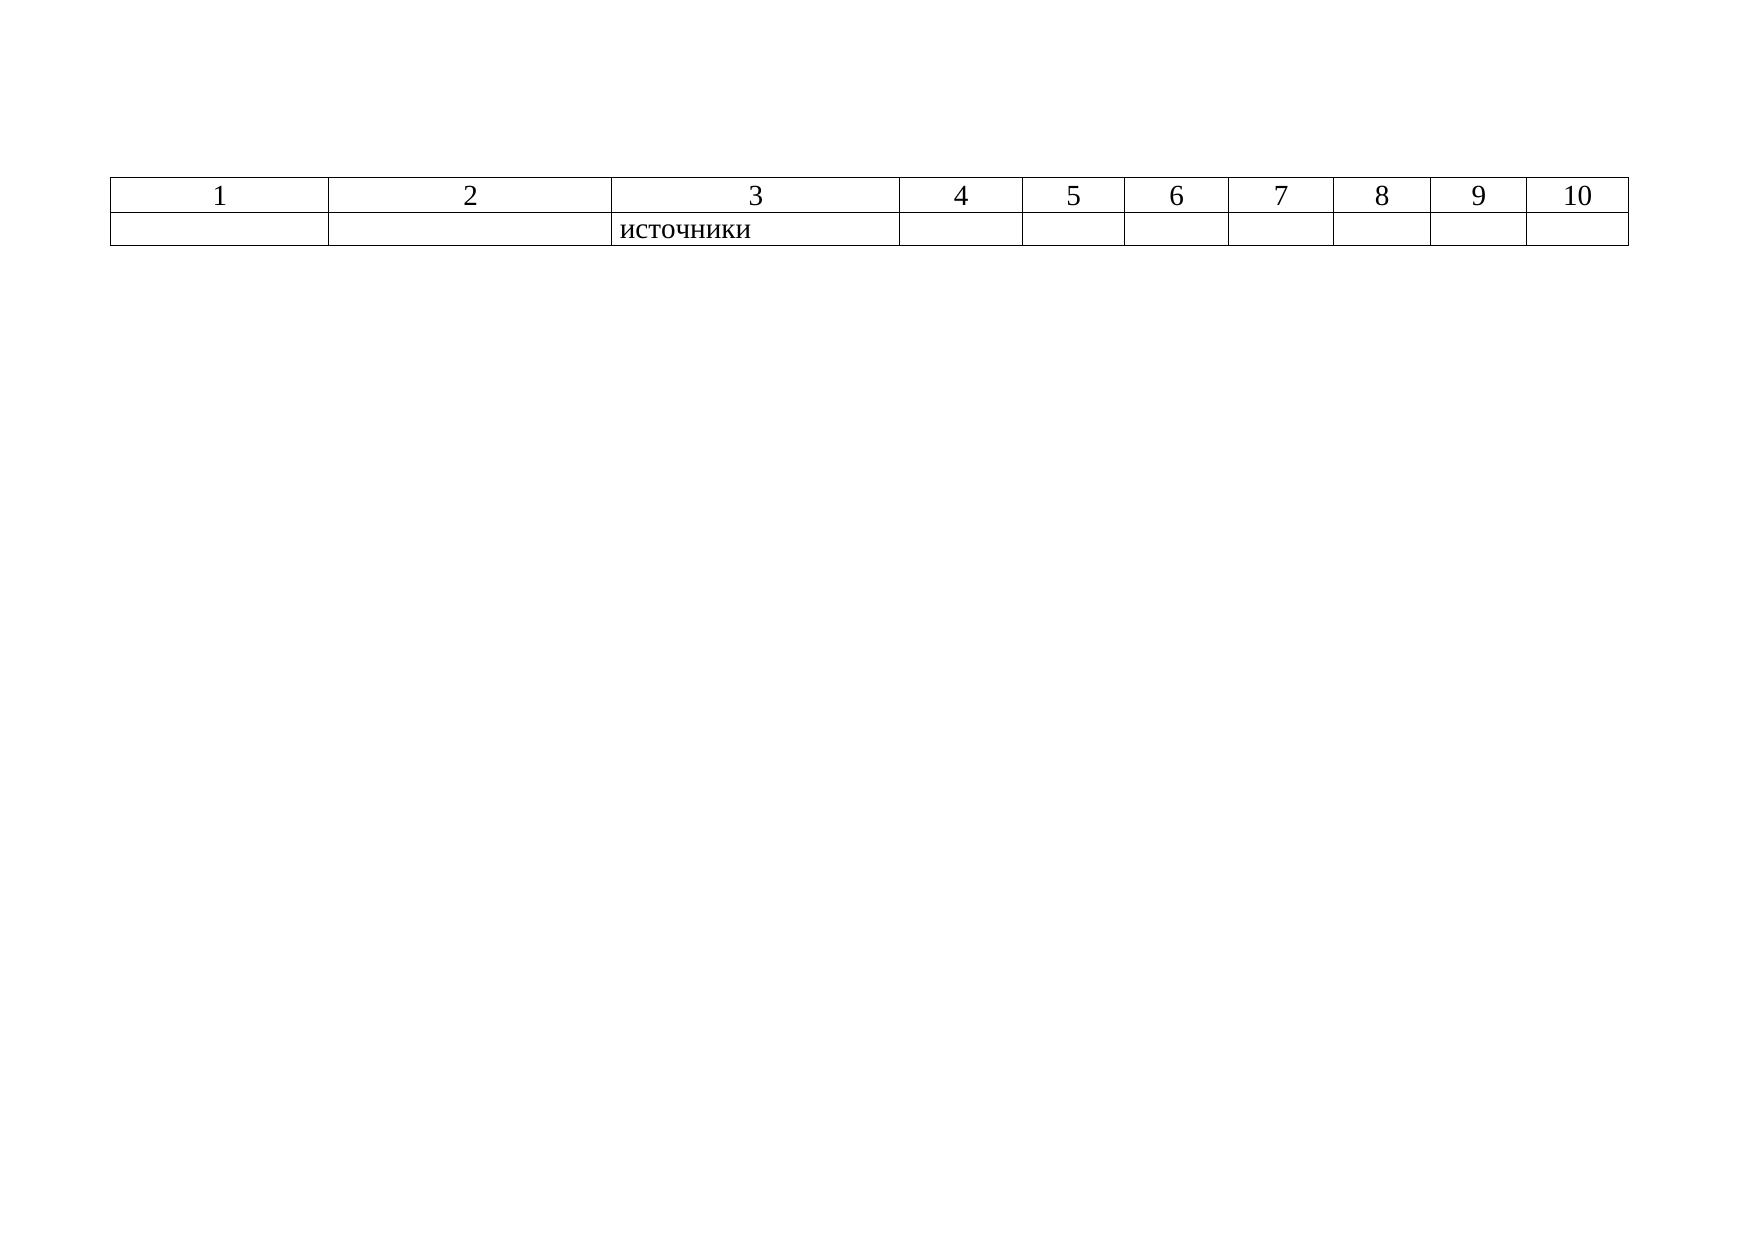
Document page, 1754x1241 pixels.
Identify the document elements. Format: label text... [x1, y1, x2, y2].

table_cell внебюджетные источники [612, 213, 899, 244]
table_cell – [1431, 213, 1526, 244]
table_header 3 [612, 178, 899, 212]
table_cell – [1023, 213, 1124, 244]
table_header 6 [1125, 178, 1228, 212]
table_header 2 [329, 178, 611, 212]
table_header 7 [1229, 178, 1333, 212]
table_cell – [1527, 213, 1628, 244]
table_header 8 [1334, 178, 1430, 212]
table_header 10 [1527, 178, 1628, 212]
table_cell – [1334, 213, 1430, 244]
table_header 1 [111, 178, 328, 212]
table_header 4 [900, 178, 1022, 212]
table_cell – [1229, 213, 1333, 244]
table_header 9 [1431, 178, 1526, 212]
table_cell – [900, 213, 1022, 244]
table_cell – [1125, 213, 1228, 244]
table_header 5 [1023, 178, 1124, 212]
